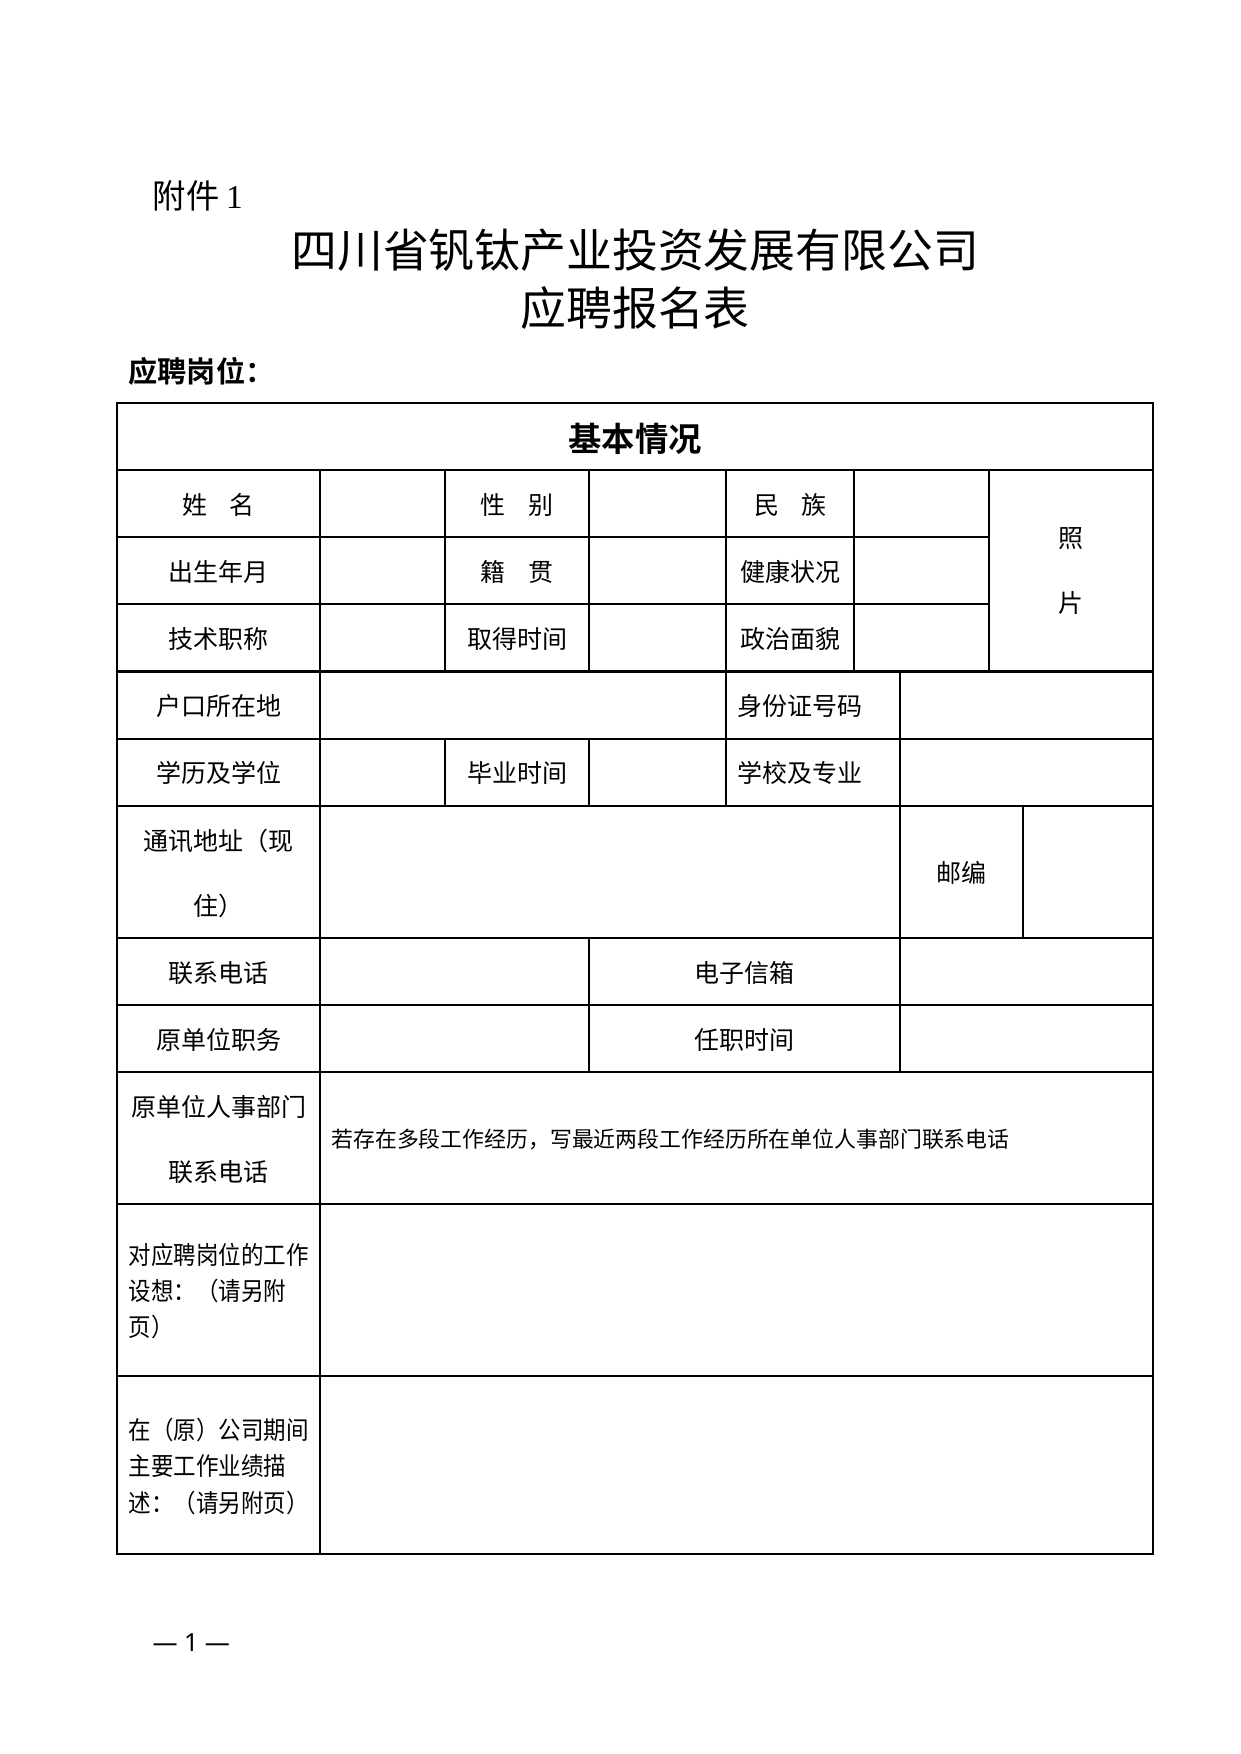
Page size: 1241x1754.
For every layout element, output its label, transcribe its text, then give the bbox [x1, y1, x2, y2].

table_cell [590, 740, 725, 804]
table_cell [321, 939, 588, 1004]
table_cell [855, 605, 988, 670]
table_cell [901, 673, 1152, 737]
table_cell [590, 605, 725, 670]
table_cell 原单位职务 [118, 1006, 319, 1071]
table_cell [901, 740, 1152, 804]
text 四川省钒钛产业投资发展有限公司 [152, 220, 1117, 279]
table_cell [321, 740, 444, 804]
text 应聘报名表 [152, 279, 1117, 337]
table_cell 基本情况 [118, 404, 1152, 469]
table_cell 政治面貌 [727, 605, 853, 670]
table_cell [321, 471, 444, 536]
table_cell [321, 673, 725, 737]
table_cell 取得时间 [446, 605, 588, 670]
table_cell 通讯地址（现住） [118, 807, 319, 937]
table_cell 对应聘岗位的工作设想：（请另附页） [118, 1205, 319, 1374]
table_cell [590, 538, 725, 603]
table_cell 照 片 [990, 471, 1152, 670]
table_cell [901, 939, 1152, 1004]
table_cell 身份证号码 [727, 673, 899, 737]
table_header 应聘岗位： [117, 337, 1153, 402]
table_cell [321, 1377, 1152, 1553]
table_cell [1024, 807, 1152, 937]
table_cell 学历及学位 [118, 740, 319, 804]
table_cell 联系电话 [118, 939, 319, 1004]
table_cell 姓 名 [118, 471, 319, 536]
table_cell [321, 538, 444, 603]
table_cell [901, 1006, 1152, 1071]
table_cell 户口所在地 [118, 673, 319, 737]
table_cell 电子信箱 [590, 939, 899, 1004]
table_cell 原单位人事部门联系电话 [118, 1073, 319, 1203]
table_cell [321, 807, 899, 937]
table_cell 性 别 [446, 471, 588, 536]
table_cell 民 族 [727, 471, 853, 536]
table_cell 在（原）公司期间主要工作业绩描述：（请另附页） [118, 1377, 319, 1553]
table_cell 若存在多段工作经历，写最近两段工作经历所在单位人事部门联系电话 [321, 1073, 1152, 1203]
table_cell [855, 471, 988, 536]
table_cell 学校及专业 [727, 740, 899, 804]
table_cell [855, 538, 988, 603]
table_cell [321, 1006, 588, 1071]
table_cell [321, 1205, 1152, 1374]
table_cell 任职时间 [590, 1006, 899, 1071]
table_cell 邮编 [901, 807, 1022, 937]
table_cell 毕业时间 [446, 740, 588, 804]
table_cell [590, 471, 725, 536]
table_cell 籍 贯 [446, 538, 588, 603]
table_cell 技术职称 [118, 605, 319, 670]
text 附件1 [152, 162, 1117, 220]
table_cell 健康状况 [727, 538, 853, 603]
table_cell 出生年月 [118, 538, 319, 603]
table_cell [321, 605, 444, 670]
